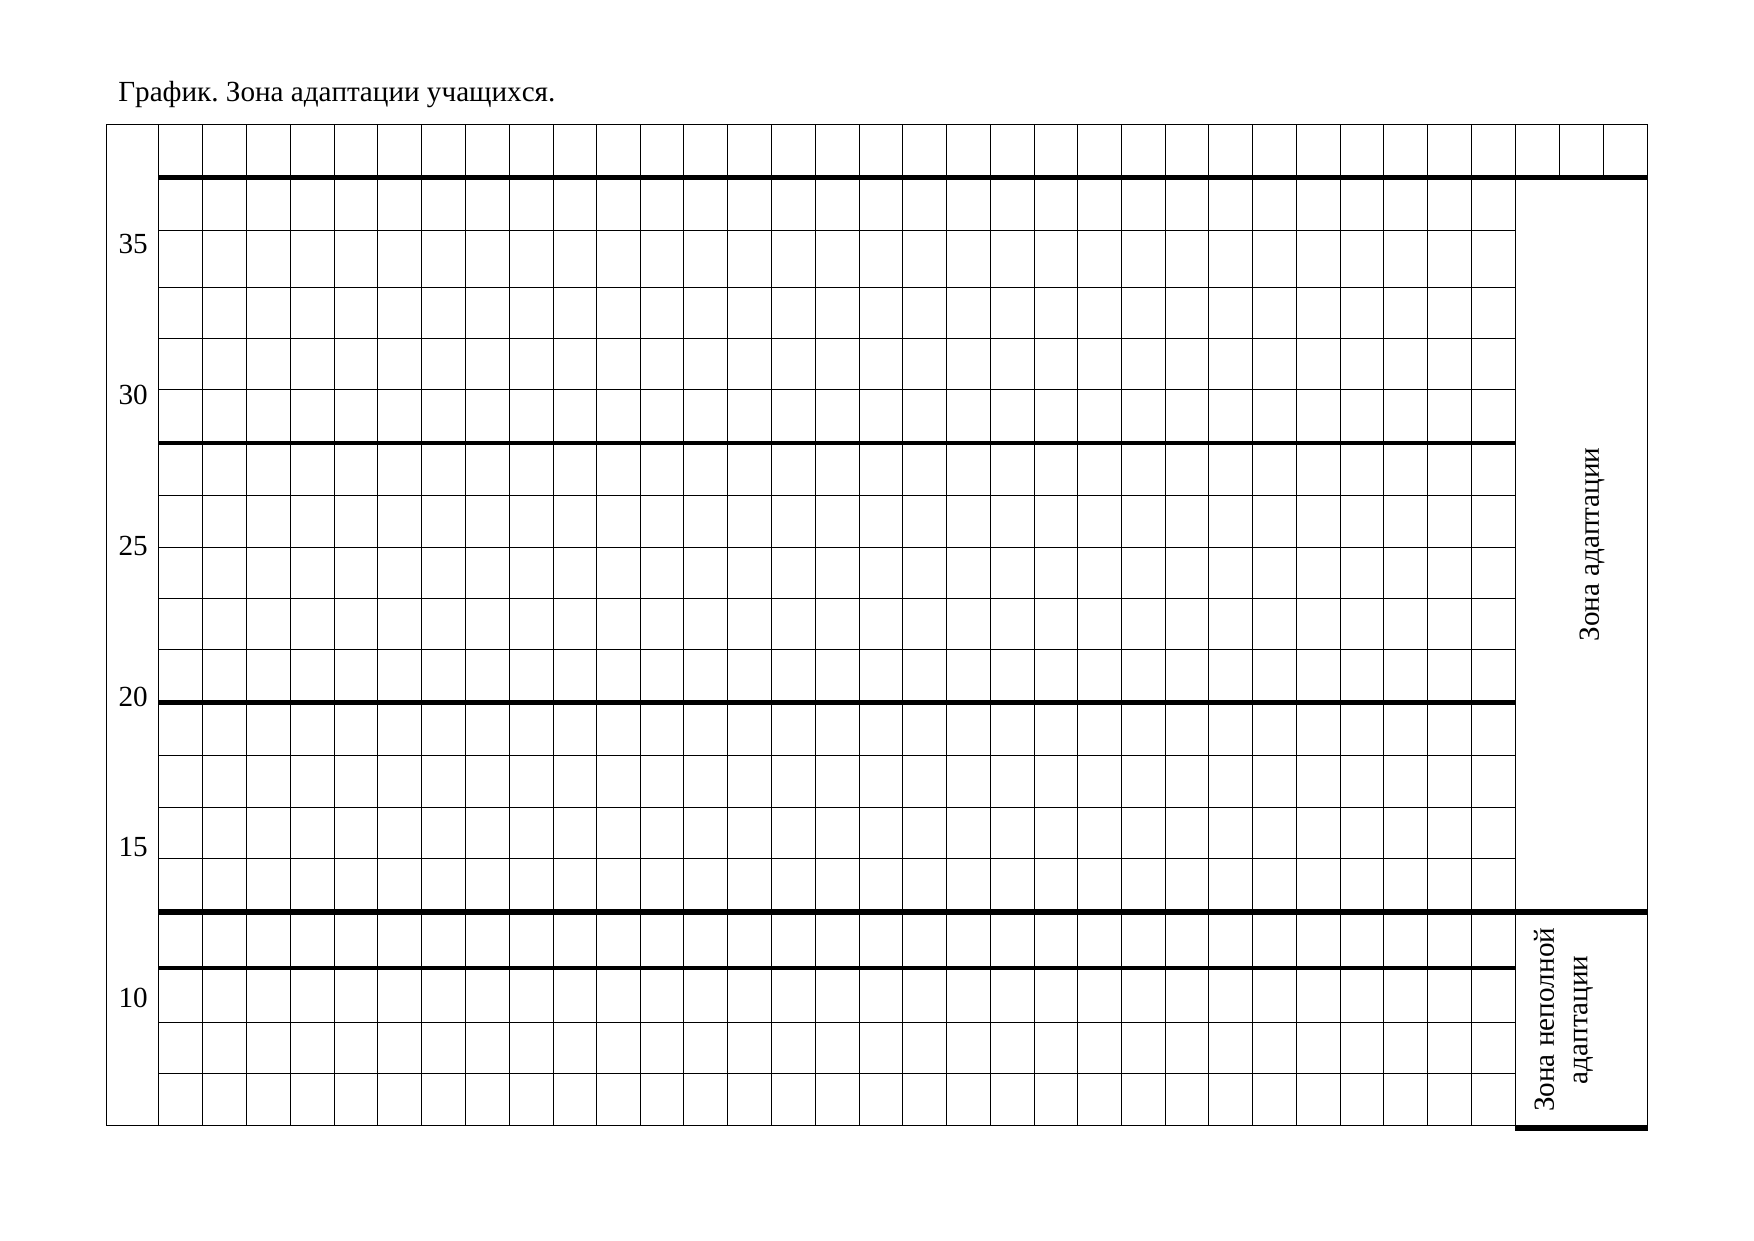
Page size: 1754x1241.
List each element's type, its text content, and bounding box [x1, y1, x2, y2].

table_cell [597, 548, 640, 598]
table_cell [684, 1023, 727, 1073]
table_cell [1428, 445, 1471, 495]
table_cell [1384, 1023, 1427, 1073]
table_cell [1035, 339, 1077, 389]
table_cell [335, 970, 377, 1022]
table_cell [203, 390, 246, 441]
table_cell [728, 705, 771, 755]
table_cell [641, 915, 683, 966]
table_cell [903, 1074, 946, 1124]
table_cell [291, 1074, 334, 1124]
table_cell [510, 756, 553, 807]
table_cell [772, 756, 815, 807]
table_cell [1384, 445, 1427, 495]
table_cell [597, 1074, 640, 1124]
table_cell [1035, 705, 1077, 755]
table_cell [597, 859, 640, 909]
table_cell [466, 445, 509, 495]
table_cell [1078, 496, 1121, 547]
table_cell [1384, 288, 1427, 338]
table_cell [159, 599, 202, 649]
table_cell [772, 859, 815, 909]
table_header [1428, 125, 1471, 175]
table_cell [291, 970, 334, 1022]
table_cell [991, 339, 1034, 389]
table_cell [335, 288, 377, 338]
table_cell [1341, 915, 1383, 966]
table_cell [816, 756, 859, 807]
table_cell [1341, 859, 1383, 909]
table_cell [728, 390, 771, 441]
table_header [1297, 125, 1340, 175]
table_cell [247, 445, 290, 495]
table_cell [597, 390, 640, 441]
table_cell [1297, 650, 1340, 700]
table_cell [1428, 496, 1471, 547]
table_cell [1341, 808, 1383, 858]
table_cell [597, 650, 640, 700]
table_cell [291, 599, 334, 649]
table_cell [1341, 445, 1383, 495]
table_cell [1297, 1023, 1340, 1073]
table_cell [1078, 288, 1121, 338]
table_cell [466, 180, 509, 230]
table_cell [554, 705, 596, 755]
table_cell [816, 650, 859, 700]
table_cell [991, 548, 1034, 598]
table_cell [1122, 1074, 1165, 1124]
table_cell [466, 496, 509, 547]
table_cell [1472, 390, 1515, 441]
table_cell [1428, 1074, 1471, 1124]
table_cell [1122, 1023, 1165, 1073]
table_cell [641, 390, 683, 441]
table_cell [554, 650, 596, 700]
table_cell [422, 599, 465, 649]
table_cell [1209, 390, 1252, 441]
table_cell [510, 339, 553, 389]
table_cell [1078, 548, 1121, 598]
table_cell [728, 756, 771, 807]
table_cell [1078, 599, 1121, 649]
table_cell [684, 599, 727, 649]
table_cell [1035, 288, 1077, 338]
table_cell [422, 1023, 465, 1073]
table_cell [1209, 808, 1252, 858]
table_cell [1341, 1023, 1383, 1073]
table_cell [860, 756, 902, 807]
table_cell [247, 650, 290, 700]
table_cell [554, 808, 596, 858]
table_cell [772, 180, 815, 230]
table_cell [1122, 445, 1165, 495]
table_cell [335, 445, 377, 495]
table_cell [1297, 756, 1340, 807]
table_cell [1035, 496, 1077, 547]
table_cell [1122, 599, 1165, 649]
table_cell [159, 970, 202, 1022]
table_cell [1122, 756, 1165, 807]
table_cell [1341, 288, 1383, 338]
table_cell [1035, 390, 1077, 441]
table_cell [991, 180, 1034, 230]
table_cell [641, 970, 683, 1022]
table_cell [1384, 705, 1427, 755]
table_header [772, 125, 815, 175]
table_cell [1472, 970, 1515, 1022]
table_cell [1253, 496, 1296, 547]
table_cell [1078, 1023, 1121, 1073]
table_cell [510, 808, 553, 858]
table_cell [510, 390, 553, 441]
table_cell [422, 756, 465, 807]
table_cell [947, 231, 990, 287]
table_cell [1384, 180, 1427, 230]
table_cell [684, 288, 727, 338]
table_cell [1166, 970, 1208, 1022]
table_cell [422, 390, 465, 441]
table_cell [335, 599, 377, 649]
table_cell [1341, 1074, 1383, 1124]
table_cell [1078, 970, 1121, 1022]
table_cell [860, 288, 902, 338]
table_cell [203, 1074, 246, 1124]
table_cell [159, 756, 202, 807]
table_cell [1472, 339, 1515, 389]
table_cell [1253, 390, 1296, 441]
table_cell [1341, 599, 1383, 649]
table_cell [772, 915, 815, 966]
table_cell [422, 650, 465, 700]
table_cell [1122, 970, 1165, 1022]
table_cell [466, 1023, 509, 1073]
table_cell [1428, 288, 1471, 338]
table_cell [1122, 915, 1165, 966]
table_cell [1078, 445, 1121, 495]
table_cell [1122, 288, 1165, 338]
table_cell [422, 180, 465, 230]
table_cell [1035, 970, 1077, 1022]
table_cell [335, 180, 377, 230]
table_cell [1297, 339, 1340, 389]
table_cell [728, 915, 771, 966]
table_cell [247, 180, 290, 230]
table_cell [1253, 756, 1296, 807]
table_cell [247, 496, 290, 547]
table_cell [159, 231, 202, 287]
table_cell [903, 705, 946, 755]
table_cell [466, 756, 509, 807]
table_cell [684, 496, 727, 547]
table_cell [247, 599, 290, 649]
table_cell [291, 808, 334, 858]
table_cell [466, 339, 509, 389]
table_cell [728, 339, 771, 389]
table_cell [728, 650, 771, 700]
table_cell [772, 650, 815, 700]
table_cell [991, 705, 1034, 755]
table_cell [291, 231, 334, 287]
table_cell [903, 915, 946, 966]
table_cell [378, 1023, 421, 1073]
table_cell [247, 1074, 290, 1124]
table_cell [1078, 808, 1121, 858]
table_cell [466, 390, 509, 441]
table_cell [1209, 339, 1252, 389]
table_cell [335, 231, 377, 287]
table_cell [1472, 231, 1515, 287]
table_cell [510, 1074, 553, 1124]
table_cell [1297, 231, 1340, 287]
table_cell [1384, 1074, 1427, 1124]
table_cell [728, 180, 771, 230]
table_cell [1428, 231, 1471, 287]
table_cell [1384, 915, 1427, 966]
table_cell [947, 548, 990, 598]
table_header [684, 125, 727, 175]
table_cell [1253, 650, 1296, 700]
table_cell [860, 915, 902, 966]
table_cell [684, 915, 727, 966]
table_cell [335, 548, 377, 598]
table_cell [291, 548, 334, 598]
table_cell [947, 496, 990, 547]
table_cell [991, 496, 1034, 547]
table_cell [947, 1023, 990, 1073]
table_cell [1472, 808, 1515, 858]
table_header [641, 125, 683, 175]
table_cell [422, 445, 465, 495]
table_cell [510, 1023, 553, 1073]
table_cell [1209, 180, 1252, 230]
table_cell [860, 650, 902, 700]
table_cell [378, 650, 421, 700]
table_header [247, 125, 290, 175]
table_cell [335, 859, 377, 909]
table_cell [335, 1023, 377, 1073]
table_cell [203, 705, 246, 755]
table_cell [247, 756, 290, 807]
table_cell [1428, 915, 1471, 966]
table_cell [1384, 756, 1427, 807]
table_cell [1253, 599, 1296, 649]
table_cell [1078, 390, 1121, 441]
table_cell [159, 915, 202, 966]
table_cell [1078, 1074, 1121, 1124]
table_cell [1253, 288, 1296, 338]
table_cell [641, 231, 683, 287]
table_cell [203, 808, 246, 858]
table_header [860, 125, 902, 175]
table_cell [1209, 650, 1252, 700]
table_cell [597, 231, 640, 287]
table_cell [1166, 496, 1208, 547]
table_cell [554, 970, 596, 1022]
table_cell [816, 915, 859, 966]
table_cell [1035, 231, 1077, 287]
table_cell [1209, 548, 1252, 598]
table_cell [466, 288, 509, 338]
table_cell [1384, 650, 1427, 700]
table_cell [510, 859, 553, 909]
table_cell [903, 808, 946, 858]
table_cell [335, 1074, 377, 1124]
table_cell [1384, 231, 1427, 287]
table_cell [772, 496, 815, 547]
table_header [291, 125, 334, 175]
table_cell [247, 231, 290, 287]
table_cell [159, 859, 202, 909]
table_cell [641, 705, 683, 755]
table_cell [860, 1023, 902, 1073]
table_cell [1472, 705, 1515, 755]
table_cell [1035, 915, 1077, 966]
table_cell [247, 859, 290, 909]
table_cell [1384, 808, 1427, 858]
table_cell [422, 705, 465, 755]
table_cell [1035, 445, 1077, 495]
table_cell [728, 288, 771, 338]
table_cell [728, 808, 771, 858]
table_cell [291, 1023, 334, 1073]
table_cell [378, 1074, 421, 1124]
table_cell [1297, 548, 1340, 598]
table_cell [422, 339, 465, 389]
table_cell [991, 288, 1034, 338]
table_cell [1166, 339, 1208, 389]
table_cell [510, 496, 553, 547]
table_cell [378, 390, 421, 441]
table_cell [247, 288, 290, 338]
table_cell [466, 859, 509, 909]
table_cell [1122, 496, 1165, 547]
table_cell Зона неполной адаптации [1516, 915, 1647, 1124]
table_cell [1384, 339, 1427, 389]
table_cell [1209, 445, 1252, 495]
table_cell [1428, 339, 1471, 389]
table_cell [1253, 1074, 1296, 1124]
table_cell [510, 288, 553, 338]
table_cell [1428, 650, 1471, 700]
table_cell [1297, 390, 1340, 441]
table_cell Зона адаптации [1516, 180, 1647, 909]
table_cell [1472, 496, 1515, 547]
table_cell [335, 808, 377, 858]
table_cell [1166, 705, 1208, 755]
table_cell [1428, 599, 1471, 649]
table_cell [597, 339, 640, 389]
table_cell [641, 808, 683, 858]
table_cell [422, 915, 465, 966]
table_cell [1472, 756, 1515, 807]
table_cell [1209, 496, 1252, 547]
table_cell [378, 756, 421, 807]
table_cell [991, 650, 1034, 700]
table_cell [597, 705, 640, 755]
table_cell [378, 859, 421, 909]
table_cell [1209, 756, 1252, 807]
table_cell [991, 390, 1034, 441]
table_cell [1122, 859, 1165, 909]
table_cell [816, 288, 859, 338]
table_cell [1166, 1023, 1208, 1073]
table_cell [903, 859, 946, 909]
table_cell [466, 1074, 509, 1124]
table_header [947, 125, 990, 175]
table_header [335, 125, 377, 175]
table_cell [554, 1074, 596, 1124]
table_cell [1428, 756, 1471, 807]
table_cell [728, 1074, 771, 1124]
table_cell [860, 970, 902, 1022]
table_header 35 30 25 20 15 10 5 [107, 125, 158, 1124]
table_header [903, 125, 946, 175]
table_cell [903, 288, 946, 338]
table_cell [335, 339, 377, 389]
table_cell [291, 180, 334, 230]
table_cell [554, 548, 596, 598]
table_cell [991, 599, 1034, 649]
table_cell [291, 339, 334, 389]
table_cell [335, 650, 377, 700]
table_cell [641, 599, 683, 649]
table_cell [159, 1023, 202, 1073]
table_cell [816, 599, 859, 649]
table_cell [772, 548, 815, 598]
table_cell [860, 496, 902, 547]
table_cell [203, 288, 246, 338]
table_cell [1122, 808, 1165, 858]
table_cell [1035, 859, 1077, 909]
table_cell [1297, 496, 1340, 547]
table_cell [1122, 339, 1165, 389]
table_cell [554, 599, 596, 649]
table_cell [991, 859, 1034, 909]
table_cell [1472, 548, 1515, 598]
table_cell [1078, 859, 1121, 909]
table_cell [1035, 650, 1077, 700]
table_cell [159, 1074, 202, 1124]
table_cell [641, 496, 683, 547]
table_cell [1253, 445, 1296, 495]
table_cell [422, 231, 465, 287]
table_cell [203, 180, 246, 230]
table_cell [947, 756, 990, 807]
table_cell [1035, 808, 1077, 858]
table_cell [991, 808, 1034, 858]
table_cell [1253, 231, 1296, 287]
table_cell [335, 756, 377, 807]
table_cell [947, 288, 990, 338]
table_cell [1078, 231, 1121, 287]
table_cell [203, 915, 246, 966]
table_cell [728, 445, 771, 495]
table_cell [1472, 650, 1515, 700]
table_cell [772, 339, 815, 389]
table_cell [1428, 390, 1471, 441]
table_cell [159, 548, 202, 598]
table_cell [378, 970, 421, 1022]
table_cell [1341, 180, 1383, 230]
table_cell [684, 390, 727, 441]
table_cell [1472, 859, 1515, 909]
table_cell [1341, 970, 1383, 1022]
table_cell [159, 445, 202, 495]
table_cell [1122, 390, 1165, 441]
table_cell [728, 548, 771, 598]
table_header [1122, 125, 1165, 175]
table_cell [684, 445, 727, 495]
table_cell [1078, 650, 1121, 700]
table_cell [378, 705, 421, 755]
table_cell [1166, 859, 1208, 909]
table_cell [378, 496, 421, 547]
table_cell [641, 288, 683, 338]
table_cell [378, 599, 421, 649]
table_cell [728, 859, 771, 909]
table_cell [947, 915, 990, 966]
table_cell [1384, 548, 1427, 598]
table_cell [1166, 808, 1208, 858]
table_cell [1297, 859, 1340, 909]
table_header [203, 125, 246, 175]
table_cell [860, 339, 902, 389]
table_cell [684, 970, 727, 1022]
table_cell [991, 970, 1034, 1022]
table_cell [466, 231, 509, 287]
table_cell [947, 445, 990, 495]
table_cell [728, 231, 771, 287]
table_cell [335, 496, 377, 547]
table_cell [1166, 445, 1208, 495]
table_cell [1209, 288, 1252, 338]
table_cell [1166, 915, 1208, 966]
table_cell [816, 705, 859, 755]
table_cell [554, 180, 596, 230]
table_cell [510, 231, 553, 287]
table_cell [684, 548, 727, 598]
table_cell [860, 180, 902, 230]
table_cell [1035, 756, 1077, 807]
table_cell [816, 496, 859, 547]
table_cell [1078, 339, 1121, 389]
table_cell [203, 1023, 246, 1073]
table_cell [947, 339, 990, 389]
table_cell [641, 339, 683, 389]
table_cell [1253, 970, 1296, 1022]
table_cell [1297, 915, 1340, 966]
table_cell [1472, 1023, 1515, 1073]
table_cell [247, 915, 290, 966]
table_cell [510, 599, 553, 649]
table_cell [203, 970, 246, 1022]
table_cell [860, 859, 902, 909]
table_header [728, 125, 771, 175]
table_cell [203, 339, 246, 389]
table_cell [203, 496, 246, 547]
table_cell [554, 339, 596, 389]
table_cell [597, 1023, 640, 1073]
table_cell [554, 915, 596, 966]
table_cell [947, 970, 990, 1022]
table_cell [903, 231, 946, 287]
table_cell [1472, 915, 1515, 966]
table_cell [378, 231, 421, 287]
table_cell [203, 548, 246, 598]
table_cell [203, 650, 246, 700]
table_cell [772, 705, 815, 755]
table_cell [903, 496, 946, 547]
table_cell [378, 808, 421, 858]
table_cell [684, 231, 727, 287]
table_cell [816, 808, 859, 858]
table_cell [422, 548, 465, 598]
table_cell [1078, 915, 1121, 966]
table_cell [597, 970, 640, 1022]
table_cell [991, 1023, 1034, 1073]
table_cell [903, 339, 946, 389]
table_cell [1297, 288, 1340, 338]
table_cell [510, 915, 553, 966]
table_cell [466, 808, 509, 858]
table_cell [247, 808, 290, 858]
table_cell [1035, 1023, 1077, 1073]
table_cell [816, 970, 859, 1022]
table_cell [1428, 808, 1471, 858]
table_cell [1297, 970, 1340, 1022]
table_cell [641, 1074, 683, 1124]
table_cell [247, 1023, 290, 1073]
table_cell [510, 180, 553, 230]
table_cell [1209, 1023, 1252, 1073]
table_cell [422, 859, 465, 909]
table_header [1516, 125, 1559, 175]
table_cell [816, 231, 859, 287]
table_cell [816, 180, 859, 230]
table_cell [554, 231, 596, 287]
table_cell [860, 445, 902, 495]
table_cell [159, 808, 202, 858]
table_header [378, 125, 421, 175]
table_cell [159, 339, 202, 389]
table_cell [947, 808, 990, 858]
table_cell [1472, 599, 1515, 649]
table_cell [1341, 231, 1383, 287]
table_header [1253, 125, 1296, 175]
table_header [1209, 125, 1252, 175]
table_cell [291, 756, 334, 807]
table_cell [772, 288, 815, 338]
table_cell [641, 548, 683, 598]
table_cell [1035, 548, 1077, 598]
table_cell [1253, 1023, 1296, 1073]
table_cell [1297, 180, 1340, 230]
table_cell [684, 808, 727, 858]
table_cell [1209, 859, 1252, 909]
table_cell [903, 390, 946, 441]
table_cell [1166, 548, 1208, 598]
table_header [554, 125, 596, 175]
table_cell [903, 445, 946, 495]
table_cell [203, 599, 246, 649]
table_cell [1341, 705, 1383, 755]
table_cell [466, 915, 509, 966]
table_cell [1472, 445, 1515, 495]
table_cell [728, 970, 771, 1022]
table_cell [947, 390, 990, 441]
table_header [159, 125, 202, 175]
table_cell [422, 970, 465, 1022]
table_cell [684, 1074, 727, 1124]
table_cell [947, 859, 990, 909]
table_cell [903, 548, 946, 598]
table_cell [1428, 180, 1471, 230]
table_cell [554, 390, 596, 441]
table_cell [816, 445, 859, 495]
table_cell [378, 339, 421, 389]
table_cell [466, 548, 509, 598]
table_cell [1253, 859, 1296, 909]
table_cell [1166, 1074, 1208, 1124]
text График. Зона адаптации учащихся. [118, 74, 1636, 107]
table_cell [291, 705, 334, 755]
table_cell [510, 548, 553, 598]
table_header [816, 125, 859, 175]
table_cell [903, 180, 946, 230]
table_cell [684, 756, 727, 807]
table_cell [1384, 599, 1427, 649]
table_cell [1209, 915, 1252, 966]
table_cell [684, 705, 727, 755]
table_cell [1078, 180, 1121, 230]
table_cell [1209, 599, 1252, 649]
table_cell [1166, 231, 1208, 287]
table_cell [1122, 180, 1165, 230]
table_cell [1428, 1023, 1471, 1073]
table_cell [1297, 1074, 1340, 1124]
table_cell [903, 756, 946, 807]
table_cell [1341, 650, 1383, 700]
table_cell [684, 339, 727, 389]
table_cell [1122, 650, 1165, 700]
table_cell [860, 231, 902, 287]
table_cell [422, 496, 465, 547]
table_cell [510, 970, 553, 1022]
table_cell [991, 915, 1034, 966]
table_cell [1341, 390, 1383, 441]
table_cell [466, 970, 509, 1022]
table_cell [335, 705, 377, 755]
table_cell [597, 915, 640, 966]
table_cell [1209, 705, 1252, 755]
table_cell [1253, 915, 1296, 966]
table_cell [466, 650, 509, 700]
table_cell [247, 339, 290, 389]
table_cell [1297, 808, 1340, 858]
table_cell [1209, 970, 1252, 1022]
table_cell [1166, 599, 1208, 649]
table_cell [554, 756, 596, 807]
table_cell [1428, 548, 1471, 598]
table_cell [728, 1023, 771, 1073]
table_cell [903, 970, 946, 1022]
table_cell [816, 1074, 859, 1124]
table_cell [159, 650, 202, 700]
table_cell [947, 650, 990, 700]
table_header [1472, 125, 1515, 175]
table_cell [903, 650, 946, 700]
table_header [1384, 125, 1427, 175]
table_cell [641, 859, 683, 909]
table_cell [947, 1074, 990, 1124]
table_cell [378, 180, 421, 230]
table_cell [816, 390, 859, 441]
table_cell [1035, 1074, 1077, 1124]
table_cell [378, 288, 421, 338]
table_header [1341, 125, 1383, 175]
table_cell [159, 390, 202, 441]
table_cell [1166, 756, 1208, 807]
table_cell [554, 496, 596, 547]
table_cell [816, 859, 859, 909]
table_cell [772, 445, 815, 495]
table_cell [772, 970, 815, 1022]
table_header [1166, 125, 1208, 175]
table_header [597, 125, 640, 175]
table_cell [1166, 390, 1208, 441]
table_cell [947, 180, 990, 230]
table_cell [335, 915, 377, 966]
table_cell [554, 1023, 596, 1073]
table_cell [597, 288, 640, 338]
table_cell [772, 390, 815, 441]
table_cell [860, 705, 902, 755]
table_cell [422, 808, 465, 858]
table_cell [816, 339, 859, 389]
table_cell [247, 970, 290, 1022]
table_cell [1035, 180, 1077, 230]
table_cell [991, 1074, 1034, 1124]
table_cell [1428, 705, 1471, 755]
table_cell [860, 390, 902, 441]
table_cell [772, 1074, 815, 1124]
table_cell [466, 705, 509, 755]
table_cell [597, 180, 640, 230]
table_cell [510, 705, 553, 755]
table_cell [1428, 970, 1471, 1022]
table_cell [903, 599, 946, 649]
table_cell [728, 496, 771, 547]
table_header [466, 125, 509, 175]
table_cell [1472, 288, 1515, 338]
table_cell [1297, 445, 1340, 495]
table_cell [1428, 859, 1471, 909]
table_cell [684, 650, 727, 700]
table_cell [203, 859, 246, 909]
table_cell [203, 445, 246, 495]
table_cell [1297, 705, 1340, 755]
table_cell [1472, 180, 1515, 230]
table_cell [860, 1074, 902, 1124]
table_header [510, 125, 553, 175]
table_cell [291, 859, 334, 909]
table_cell [1122, 705, 1165, 755]
table_cell [597, 496, 640, 547]
table_header [1604, 125, 1647, 175]
table_cell [816, 1023, 859, 1073]
table_cell [1341, 496, 1383, 547]
table_cell [597, 445, 640, 495]
table_cell [291, 390, 334, 441]
table_cell [378, 548, 421, 598]
table_cell [203, 756, 246, 807]
table_cell [291, 650, 334, 700]
table_header [991, 125, 1034, 175]
table_cell [247, 390, 290, 441]
table_cell [903, 1023, 946, 1073]
table_cell [1166, 180, 1208, 230]
table_cell [772, 231, 815, 287]
table_header [422, 125, 465, 175]
table_cell [991, 756, 1034, 807]
table_cell [597, 599, 640, 649]
table_cell [641, 756, 683, 807]
table_cell [1297, 599, 1340, 649]
table_cell [1341, 548, 1383, 598]
table_cell [816, 548, 859, 598]
table_cell [684, 180, 727, 230]
table_cell [378, 445, 421, 495]
table_cell [947, 599, 990, 649]
table_cell [772, 599, 815, 649]
table_cell [1078, 756, 1121, 807]
table_cell [291, 496, 334, 547]
table_cell [291, 915, 334, 966]
table_cell [510, 650, 553, 700]
table_header [1560, 125, 1603, 175]
table_cell [860, 808, 902, 858]
table_cell [860, 599, 902, 649]
table_cell [291, 445, 334, 495]
table_cell [728, 599, 771, 649]
table_cell [466, 599, 509, 649]
table_cell [1472, 1074, 1515, 1124]
table_cell [947, 705, 990, 755]
table_cell [1253, 180, 1296, 230]
table_cell [991, 445, 1034, 495]
table_cell [159, 288, 202, 338]
table_cell [597, 756, 640, 807]
table_cell [597, 808, 640, 858]
table_cell [554, 859, 596, 909]
table_cell [378, 915, 421, 966]
table_cell [159, 496, 202, 547]
table_cell [772, 1023, 815, 1073]
table_cell [422, 1074, 465, 1124]
table_cell [335, 390, 377, 441]
table_cell [1122, 548, 1165, 598]
table_cell [684, 859, 727, 909]
table_cell [247, 548, 290, 598]
table_cell [422, 288, 465, 338]
table_cell [554, 288, 596, 338]
table_cell [1253, 808, 1296, 858]
table_cell [1341, 756, 1383, 807]
table_cell [554, 445, 596, 495]
table_cell [1209, 231, 1252, 287]
table_header [1078, 125, 1121, 175]
table_cell [203, 231, 246, 287]
table_cell [291, 288, 334, 338]
table_cell [1341, 339, 1383, 389]
table_cell [641, 1023, 683, 1073]
table_cell [1384, 390, 1427, 441]
table_cell [247, 705, 290, 755]
table_cell [510, 445, 553, 495]
table_cell [641, 180, 683, 230]
table_cell [159, 705, 202, 755]
table_cell [860, 548, 902, 598]
table_cell [1035, 599, 1077, 649]
table_cell [641, 650, 683, 700]
table_cell [1384, 496, 1427, 547]
table_cell [1253, 548, 1296, 598]
table_cell [1253, 705, 1296, 755]
table_cell [1253, 339, 1296, 389]
table_cell [1384, 859, 1427, 909]
table_cell [1122, 231, 1165, 287]
table_cell [641, 445, 683, 495]
table_cell [772, 808, 815, 858]
table_cell [1078, 705, 1121, 755]
table_cell [1166, 650, 1208, 700]
table_cell [1166, 288, 1208, 338]
table_header [1035, 125, 1077, 175]
table_cell [991, 231, 1034, 287]
table_cell [159, 180, 202, 230]
table_cell [1384, 970, 1427, 1022]
table_cell [1209, 1074, 1252, 1124]
